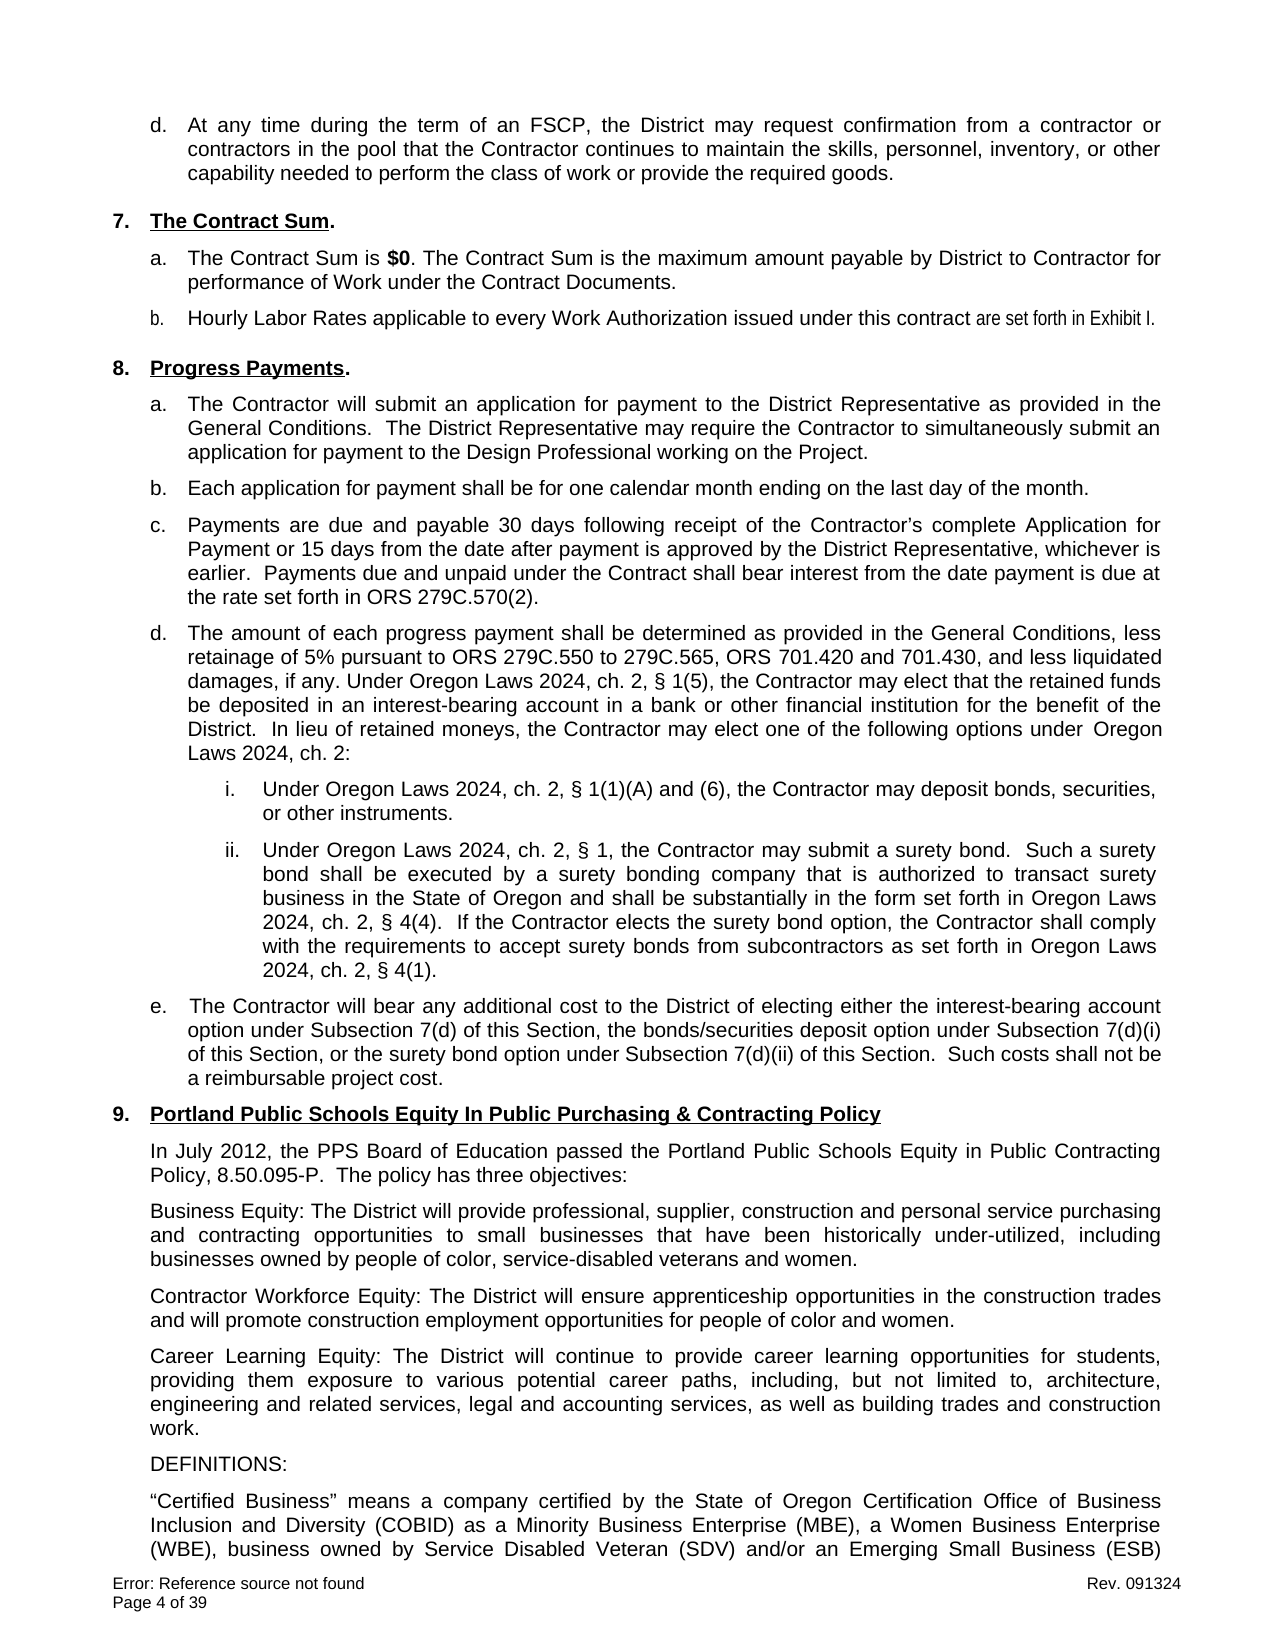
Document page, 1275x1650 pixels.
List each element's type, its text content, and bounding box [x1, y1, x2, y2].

text Business Equity: The District will provide professional, supplier, construction and personal service purchasing and contracting opportunities to small businesses that have been historically under-utilized, including businesses owned by people of color, service-disabled veterans and women. [150, 1199, 1162, 1271]
list Portland Public Schools Equity In Public Purchasing & Contracting Policy [112, 1102, 1162, 1126]
text In July 2012, the PPS Board of Education passed the Portland Public Schools Equity in Public Contracting Policy, 8.50.095-P. The policy has three objectives: [150, 1139, 1162, 1187]
text e. The Contractor will bear any additional cost to the District of electing either the interest-bearing account option under Subsection 7(d) of this Section, the bonds/securities deposit option under Subsection 7(d)(i) of this Section, or the surety bond option under Subsection 7(d)(ii) of this Section. Such costs shall not be a reimbursable project cost. [150, 994, 1162, 1090]
list Payments are due and payable 30 days following receipt of the Contractor’s complete Application for Payment or 15 days from the date after payment is approved by the District Representative, whichever is earlier. Payments due and unpaid under the Contract shall bear interest from the date payment is due at the rate set forth in ORS 279C.570(2). [150, 513, 1162, 608]
list Under Oregon Laws 2024, ch. 2, § 1, the Contractor may submit a surety bond. Such a surety bond shall be executed by a surety bonding company that is authorized to transact surety business in the State of Oregon and shall be substantially in the form set forth in Oregon Laws 2024, ch. 2, § 4(4). If the Contractor elects the surety bond option, the Contractor shall comply with the requirements to accept surety bonds from subcontractors as set forth in Oregon Laws 2024, ch. 2, § 4(1). [225, 838, 1158, 981]
list The Contractor will submit an application for payment to the District Representative as provided in the General Conditions. The District Representative may require the Contractor to simultaneously submit an application for payment to the Design Professional working on the Project. [150, 392, 1162, 464]
list The amount of each progress payment shall be determined as provided in the General Conditions, less retainage of 5% pursuant to ORS 279C.550 to 279C.565, ORS 701.420 and 701.430, and less liquidated damages, if any. Under Oregon Laws 2024, ch. 2, § 1(5), the Contractor may elect that the retained funds be deposited in an interest-bearing account in a bank or other financial institution for the benefit of the District. In lieu of retained moneys, the Contractor may elect one of the following options under Oregon Laws 2024, ch. 2: [150, 621, 1162, 765]
text Career Learning Equity: The District will continue to provide career learning opportunities for students, providing them exposure to various potential career paths, including, but not limited to, architecture, engineering and related services, legal and accounting services, as well as building trades and construction work. [150, 1344, 1162, 1440]
list The Contract Sum is $0. The Contract Sum is the maximum amount payable by District to Contractor for performance of Work under the Contract Documents. [150, 246, 1162, 294]
list The Contract Sum. [112, 209, 1162, 233]
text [150, 1489, 1162, 1561]
list At any time during the term of an FSCP, the District may request confirmation from a contractor or contractors in the pool that the Contractor continues to maintain the skills, personnel, inventory, or other capability needed to perform the class of work or provide the required goods. [150, 112, 1162, 184]
list Progress Payments. [112, 355, 1162, 379]
list Under Oregon Laws 2024, ch. 2, § 1(1)(A) and (6), the Contractor may deposit bonds, securities, or other instruments. [225, 777, 1158, 825]
text Contractor Workforce Equity: The District will ensure apprenticeship opportunities in the construction trades and will promote construction employment opportunities for people of color and women. [150, 1283, 1162, 1331]
list Hourly Labor Rates applicable to every Work Authorization issued under this contract are set forth in Exhibit I. [150, 306, 1162, 330]
list Each application for payment shall be for one calendar month ending on the last day of the month. [150, 476, 1162, 500]
text DEFINITIONS: [150, 1452, 1162, 1476]
